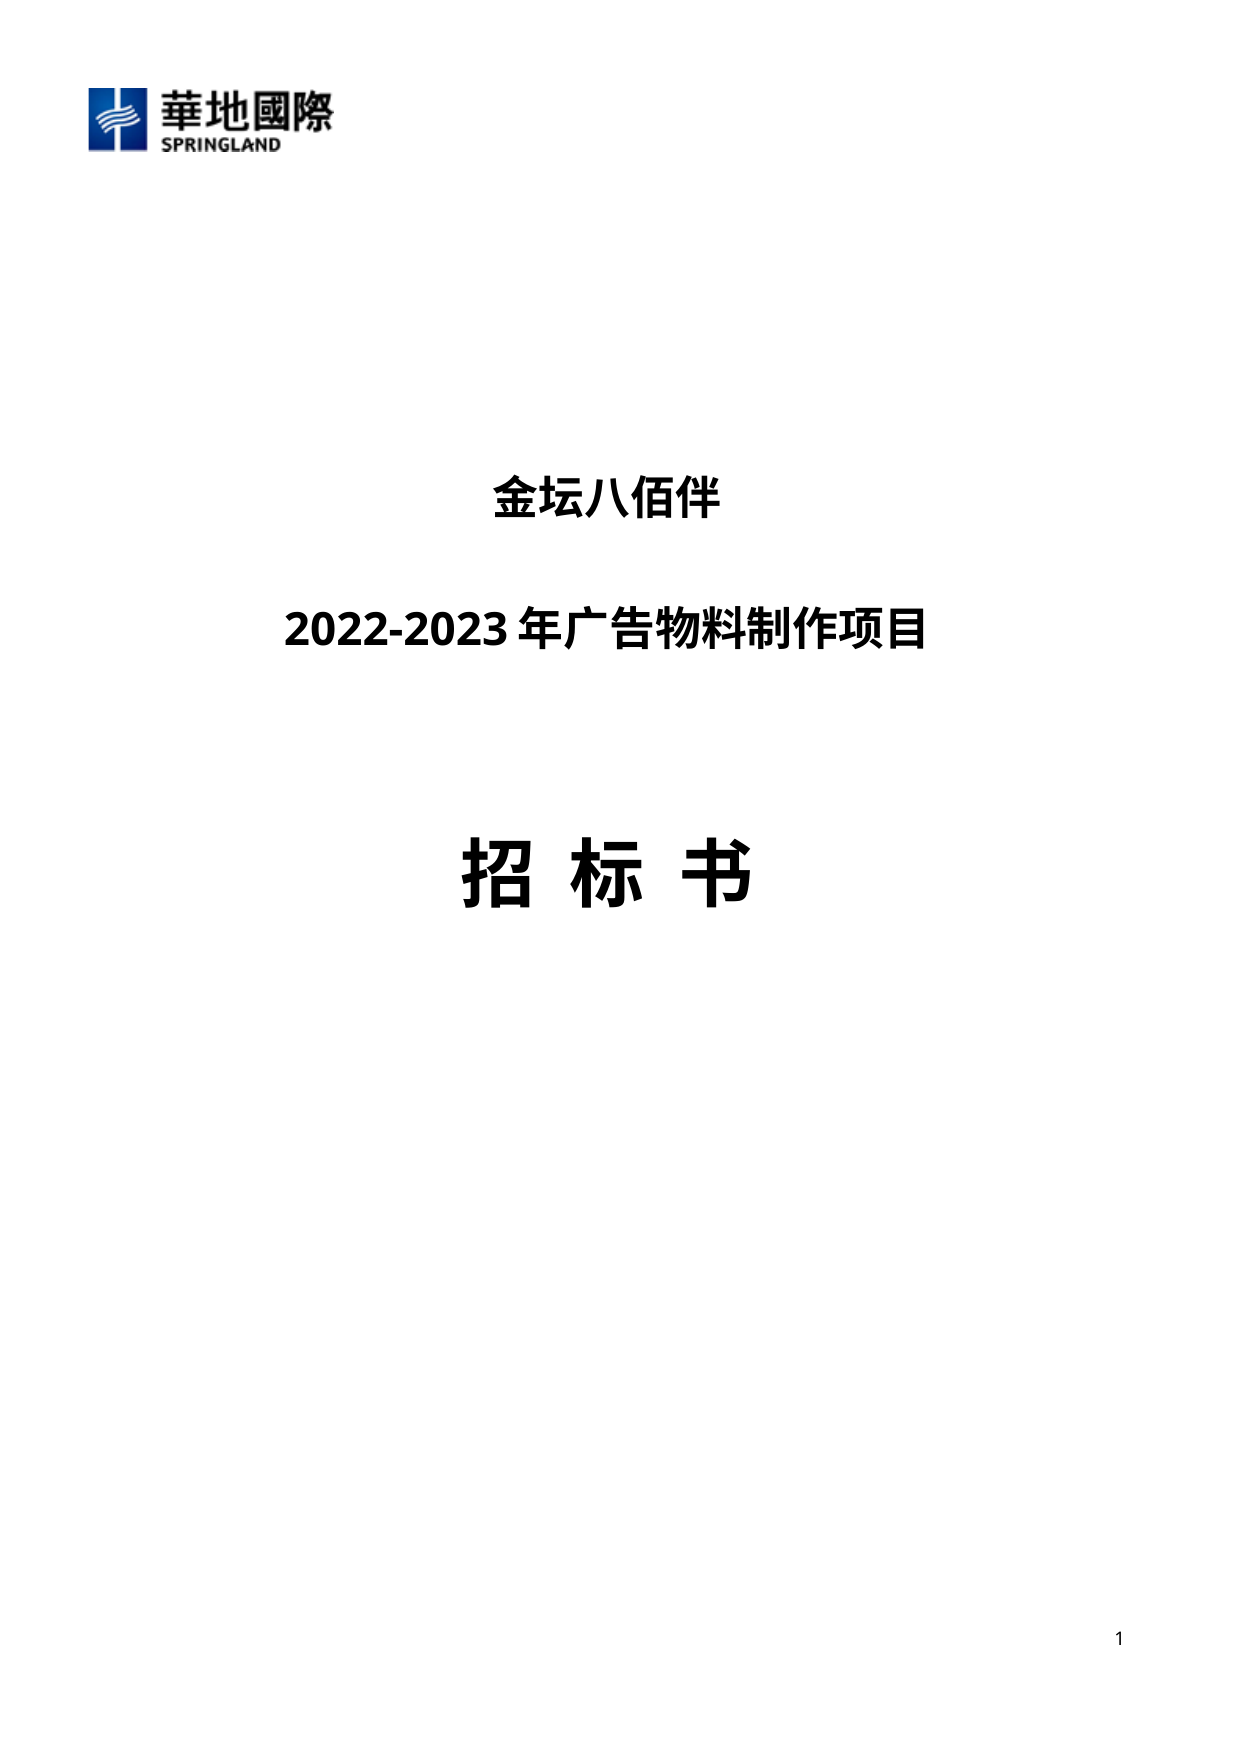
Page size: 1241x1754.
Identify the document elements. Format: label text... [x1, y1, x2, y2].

text 金坛八佰伴 [88, 446, 1125, 543]
picture [88, 88, 334, 152]
text 2022-2023年广告物料制作项目 [88, 577, 1125, 674]
text 招 标 书 [88, 803, 1125, 933]
